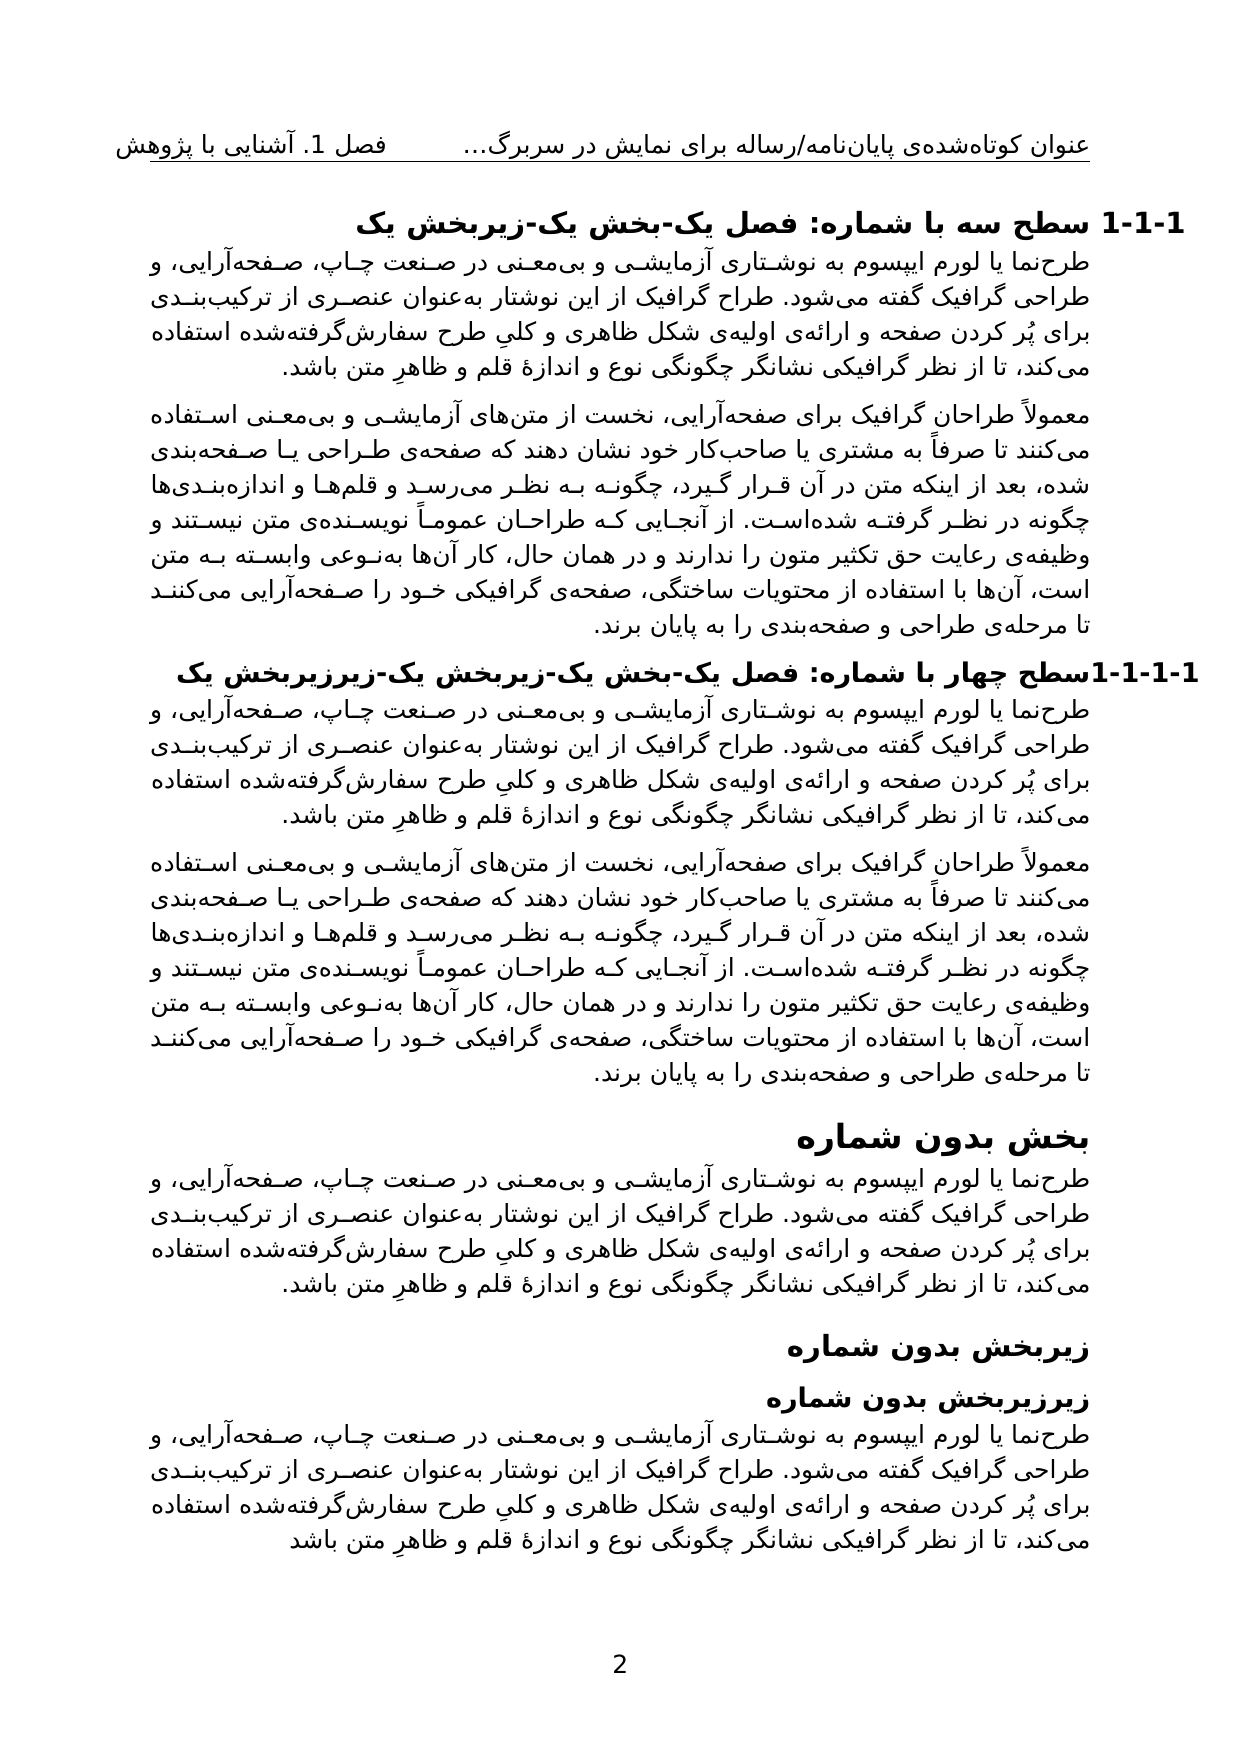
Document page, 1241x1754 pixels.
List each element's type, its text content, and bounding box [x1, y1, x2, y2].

text طرح‌نما یا لورم ایپسوم به نوشتاری آزمایشی و بی‌معنی در صنعت چاپ، صفحه‌آرایی، و طراحی گرافیک گفته می‌شود. طراح گرافیک از این نوشتار به‌عنوان عنصری از ترکیب‌بندی برای پُر کردن صفحه و ارائه‌ی اولیه‌ی شکل ظاهری و کلیِ طرح سفارش‌گرفته‌شده استفاده می‌کند، تا از نظر گرافیکی نشانگر چگونگی نوع و اندازهٔ قلم و ظاهرِ متن باشد [150, 1420, 1090, 1554]
subtitle زیربخش بدون شماره [150, 1329, 1090, 1363]
text طرح‌نما یا لورم ایپسوم به نوشتاری آزمایشی و بی‌معنی در صنعت چاپ، صفحه‌آرایی، و طراحی گرافیک گفته می‌شود. طراح گرافیک از این نوشتار به‌عنوان عنصری از ترکیب‌بندی برای پُر کردن صفحه و ارائه‌ی اولیه‌ی شکل ظاهری و کلیِ طرح سفارش‌گرفته‌شده استفاده می‌کند، تا از نظر گرافیکی نشانگر چگونگی نوع و اندازهٔ قلم و ظاهرِ متن باشد. [150, 247, 1090, 382]
subtitle سطح سه با شماره: فصل یک-بخش یک-زیربخش یک [150, 207, 1090, 241]
text طرح‌نما یا لورم ایپسوم به نوشتاری آزمایشی و بی‌معنی در صنعت چاپ، صفحه‌آرایی، و طراحی گرافیک گفته می‌شود. طراح گرافیک از این نوشتار به‌عنوان عنصری از ترکیب‌بندی برای پُر کردن صفحه و ارائه‌ی اولیه‌ی شکل ظاهری و کلیِ طرح سفارش‌گرفته‌شده استفاده می‌کند، تا از نظر گرافیکی نشانگر چگونگی نوع و اندازهٔ قلم و ظاهرِ متن باشد. [150, 1164, 1090, 1298]
text طرح‌نما یا لورم ایپسوم به نوشتاری آزمایشی و بی‌معنی در صنعت چاپ، صفحه‌آرایی، و طراحی گرافیک گفته می‌شود. طراح گرافیک از این نوشتار به‌عنوان عنصری از ترکیب‌بندی برای پُر کردن صفحه و ارائه‌ی اولیه‌ی شکل ظاهری و کلیِ طرح سفارش‌گرفته‌شده استفاده می‌کند، تا از نظر گرافیکی نشانگر چگونگی نوع و اندازهٔ قلم و ظاهرِ متن باشد. [150, 695, 1090, 829]
subtitle بخش بدون شماره [150, 1118, 1090, 1157]
subtitle زیرزیربخش بدون شماره [150, 1383, 1090, 1414]
subtitle سطح چهار با شماره: فصل یک-بخش یک-زیربخش یک-زیرزیربخش یک [150, 657, 1090, 689]
